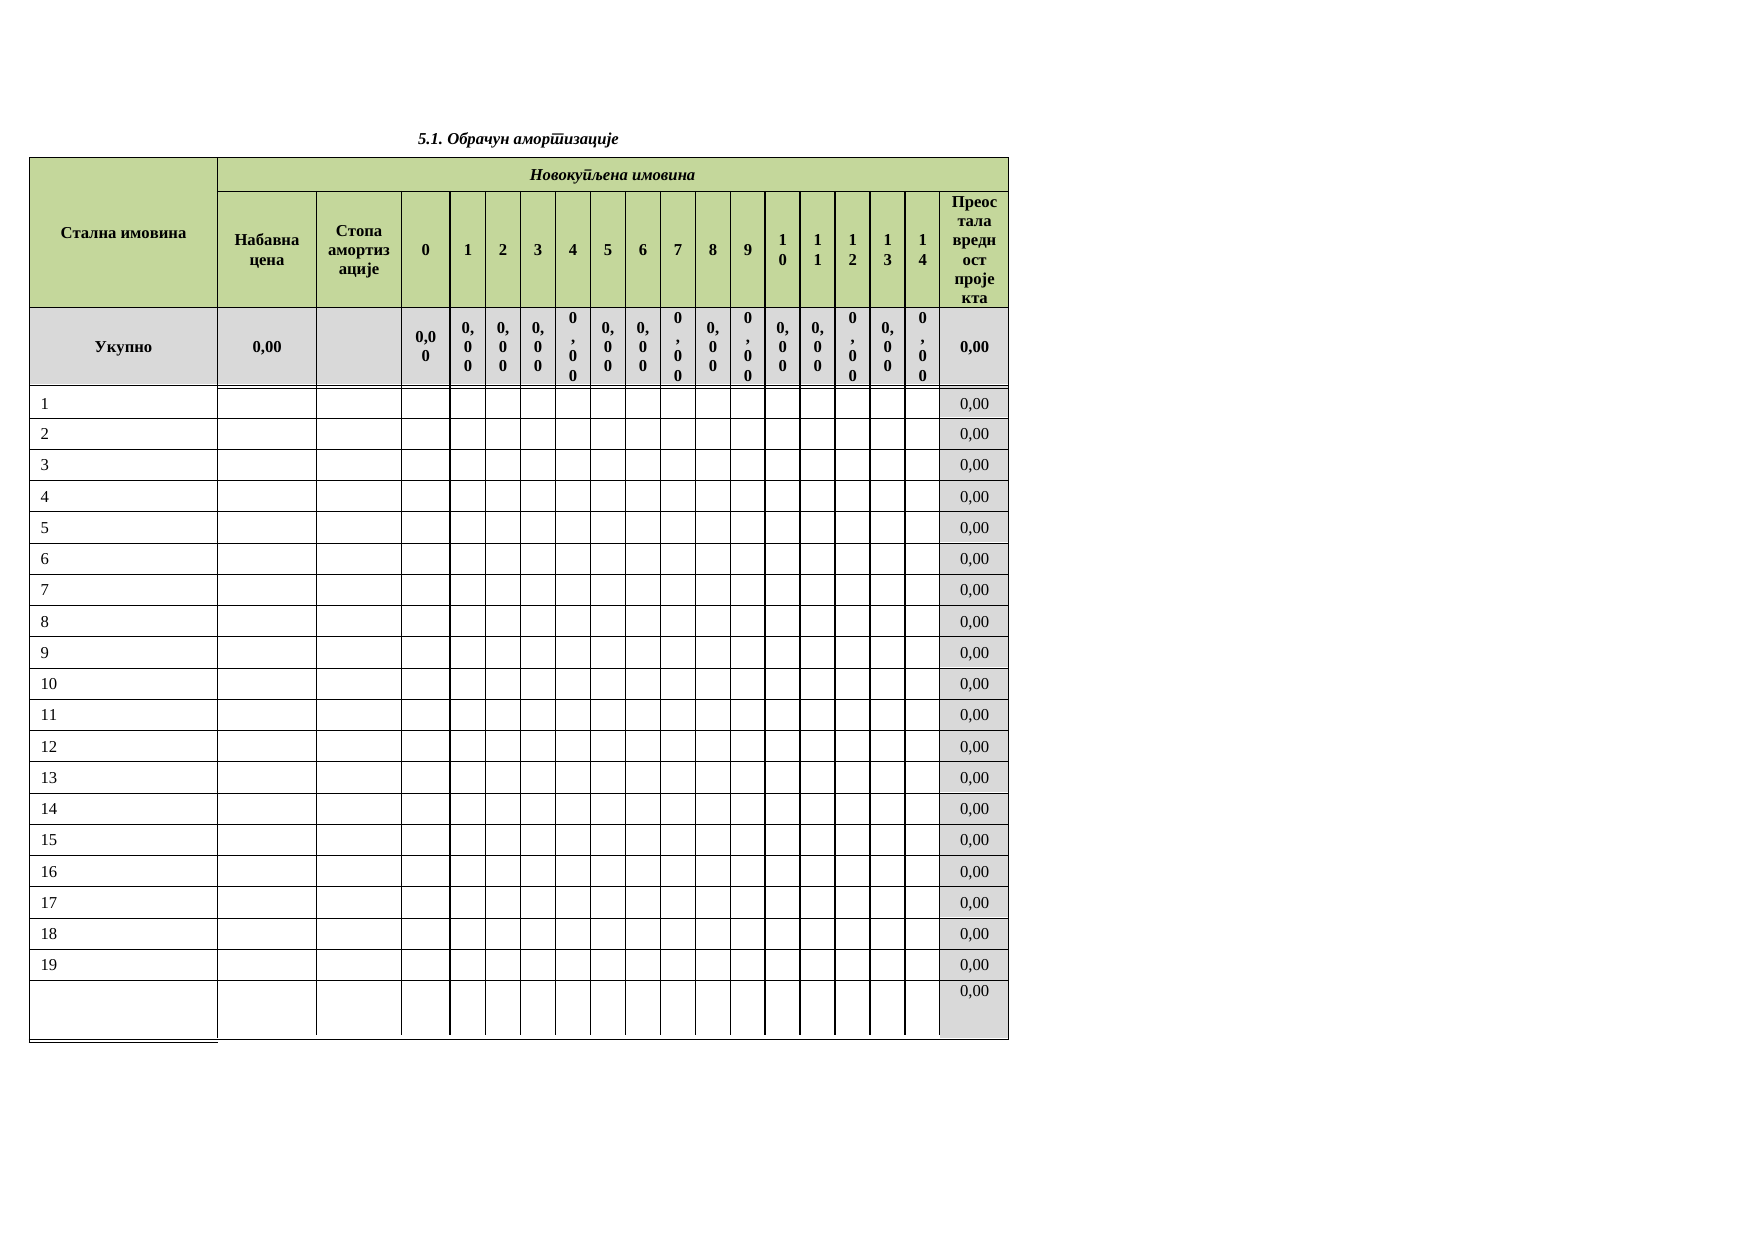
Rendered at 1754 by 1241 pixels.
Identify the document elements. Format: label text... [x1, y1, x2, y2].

table_cell [317, 950, 401, 980]
table_cell [661, 887, 695, 917]
table_cell [696, 669, 730, 699]
table_cell [218, 606, 316, 636]
table_cell [317, 700, 401, 730]
table_cell [661, 512, 695, 542]
table_cell [218, 981, 316, 1038]
table_cell [521, 512, 555, 542]
table_cell [556, 481, 590, 511]
table_cell 0,00 [766, 308, 799, 384]
table_cell [905, 981, 940, 1038]
table_cell [731, 575, 764, 605]
table_cell Стопа амортизације [317, 192, 401, 307]
table_cell [591, 887, 625, 917]
table_cell [625, 981, 660, 1038]
table_cell [555, 981, 590, 1038]
table_cell [836, 606, 869, 636]
table_cell [521, 606, 555, 636]
table_cell [731, 919, 764, 949]
table_cell [836, 419, 869, 449]
table_cell 0,00 [871, 308, 904, 384]
table_cell [402, 856, 449, 886]
table_cell [402, 887, 449, 917]
table_cell 0,00 [940, 606, 1008, 636]
table_cell 10 [766, 192, 799, 307]
table_cell [486, 512, 520, 542]
table_cell [556, 762, 590, 792]
table_cell [451, 450, 485, 480]
table_cell [317, 762, 401, 792]
table_cell [218, 512, 316, 542]
table_cell 1 [30, 386, 217, 417]
table_cell [871, 950, 904, 980]
table_cell [402, 950, 449, 980]
table_cell [591, 389, 625, 417]
table_cell 13 [871, 192, 904, 307]
table_cell [402, 575, 449, 605]
table_cell [556, 450, 590, 480]
table_cell [556, 669, 590, 699]
table_cell [521, 762, 555, 792]
table_cell [556, 794, 590, 824]
table_cell 10 [30, 669, 217, 699]
table_cell [906, 762, 939, 792]
table_cell [218, 669, 316, 699]
table_cell [766, 887, 799, 917]
table_cell [626, 762, 660, 792]
table_cell [521, 669, 555, 699]
table_cell [218, 637, 316, 667]
table_cell [521, 700, 555, 730]
table_cell [801, 762, 834, 792]
table_cell [521, 825, 555, 855]
table_cell [521, 950, 555, 980]
table_cell [451, 481, 485, 511]
table_cell [451, 512, 485, 542]
table_cell [661, 450, 695, 480]
table_cell 0,00 [940, 481, 1008, 511]
table_cell [402, 481, 449, 511]
table_cell [661, 544, 695, 574]
table_cell [450, 981, 485, 1038]
table_cell [626, 919, 660, 949]
table_cell [590, 981, 625, 1038]
table_cell [521, 919, 555, 949]
table_cell 0,00 [940, 856, 1008, 886]
table_cell [218, 575, 316, 605]
table_cell [451, 856, 485, 886]
table_cell 12 [30, 731, 217, 761]
table_cell [626, 825, 660, 855]
table_cell [556, 825, 590, 855]
table_cell 9 [731, 192, 764, 307]
table_cell 0,00 [521, 308, 555, 384]
table_cell [731, 825, 764, 855]
table_cell [835, 981, 870, 1038]
table_cell [731, 419, 764, 449]
table_cell 0,00 [731, 308, 764, 384]
table_cell [801, 575, 834, 605]
table_cell 11 [801, 192, 834, 307]
table_cell [906, 606, 939, 636]
table_cell [801, 887, 834, 917]
table_cell [696, 919, 730, 949]
table_cell [556, 419, 590, 449]
table_cell [316, 981, 401, 1038]
table_cell 3 [30, 450, 217, 480]
table_cell [696, 887, 730, 917]
table_cell [766, 419, 799, 449]
table_cell [451, 825, 485, 855]
table_cell [520, 981, 555, 1038]
table_cell 12 [836, 192, 869, 307]
table_cell [556, 575, 590, 605]
table_cell [486, 825, 520, 855]
table_cell [801, 794, 834, 824]
table_cell [626, 794, 660, 824]
table_cell 0,00 [486, 308, 520, 384]
table_cell 4 [556, 192, 590, 307]
table_cell 0,00 [940, 700, 1008, 730]
table_cell [486, 419, 520, 449]
table_cell [906, 575, 939, 605]
table_cell 0,00 [940, 794, 1008, 824]
table_cell [486, 389, 520, 417]
table_cell [591, 606, 625, 636]
table_cell [317, 669, 401, 699]
table_cell [451, 919, 485, 949]
table_cell 0,00 [940, 762, 1008, 792]
table_cell 0 [402, 192, 449, 307]
table_cell 5 [30, 512, 217, 542]
table_cell [486, 731, 520, 761]
table_cell [218, 419, 316, 449]
table_cell [591, 544, 625, 574]
table_cell [626, 606, 660, 636]
table_cell [521, 731, 555, 761]
table_cell [766, 762, 799, 792]
table_cell [402, 794, 449, 824]
table_cell 5 [591, 192, 625, 307]
table_cell 13 [30, 762, 217, 792]
table_cell [766, 825, 799, 855]
table_cell [836, 919, 869, 949]
table_cell [317, 481, 401, 511]
table_cell 0,00 [940, 950, 1008, 980]
table_cell [836, 512, 869, 542]
table_cell [906, 794, 939, 824]
table_cell [696, 575, 730, 605]
table_cell [317, 794, 401, 824]
table_cell 0,00 [940, 512, 1008, 542]
table_cell 0,00 [940, 419, 1008, 449]
table_cell [871, 389, 904, 417]
table_cell [521, 856, 555, 886]
table_cell [317, 450, 401, 480]
table_cell [30, 981, 217, 1038]
table_cell [591, 669, 625, 699]
table_cell [801, 606, 834, 636]
table_cell [906, 919, 939, 949]
table_cell Укупно [30, 308, 217, 384]
table_cell 18 [30, 919, 217, 949]
table_cell [696, 856, 730, 886]
table_cell 0,00 [940, 308, 1008, 384]
table_cell [836, 856, 869, 886]
table_cell [521, 481, 555, 511]
table_cell [486, 919, 520, 949]
table_cell [836, 731, 869, 761]
table_header 5.1. Обрачун амортизације [29, 120, 1009, 157]
table_cell [696, 606, 730, 636]
table_cell [556, 856, 590, 886]
table_cell 0,00 [402, 308, 449, 384]
table_cell 0,00 [836, 308, 869, 384]
table_cell [696, 950, 730, 980]
table_cell [521, 544, 555, 574]
table_cell [906, 856, 939, 886]
table_cell [218, 919, 316, 949]
table_cell [451, 389, 485, 417]
table_cell [766, 544, 799, 574]
table_cell 2 [486, 192, 520, 307]
table_cell [836, 950, 869, 980]
table_cell [591, 637, 625, 667]
table_cell [870, 981, 905, 1038]
table_cell [626, 544, 660, 574]
table_cell [556, 606, 590, 636]
table_cell 0,00 [940, 575, 1008, 605]
table_cell 7 [661, 192, 695, 307]
table_cell [451, 794, 485, 824]
table_cell [836, 450, 869, 480]
table_cell [661, 762, 695, 792]
table_cell [402, 700, 449, 730]
table_cell [591, 512, 625, 542]
table_cell [486, 794, 520, 824]
table_cell [871, 856, 904, 886]
table_cell [218, 887, 316, 917]
table_cell [402, 762, 449, 792]
table_cell Новокупљена имовина [218, 158, 1008, 191]
table_cell [801, 450, 834, 480]
table_cell [218, 950, 316, 980]
table_cell [871, 450, 904, 480]
table_cell [661, 794, 695, 824]
table_cell [871, 419, 904, 449]
table_cell [591, 856, 625, 886]
table_cell [871, 887, 904, 917]
table_cell [836, 637, 869, 667]
table_cell [626, 887, 660, 917]
table_cell [801, 856, 834, 886]
table_cell [696, 794, 730, 824]
table_cell [871, 669, 904, 699]
table_cell 0,00 [801, 308, 834, 384]
table_cell [836, 389, 869, 417]
table_cell [486, 669, 520, 699]
table_cell [871, 481, 904, 511]
table_cell 14 [30, 794, 217, 824]
table_cell [766, 389, 799, 417]
table_cell [836, 794, 869, 824]
table_cell [906, 669, 939, 699]
table_cell [556, 919, 590, 949]
table_cell [591, 700, 625, 730]
table_cell 0,00 [940, 887, 1008, 917]
table_cell [591, 762, 625, 792]
table_cell [521, 419, 555, 449]
table_cell [402, 606, 449, 636]
table_cell 0,00 [940, 981, 1008, 1038]
table_cell [731, 544, 764, 574]
table_cell [836, 575, 869, 605]
table_cell [766, 731, 799, 761]
table_cell [451, 950, 485, 980]
table_cell 0,00 [661, 308, 695, 384]
table_cell 8 [696, 192, 730, 307]
table_cell [766, 919, 799, 949]
table_cell [766, 700, 799, 730]
table_cell [906, 825, 939, 855]
table_cell [556, 950, 590, 980]
table_cell 0,00 [218, 308, 316, 384]
table_cell [626, 669, 660, 699]
table_cell [906, 731, 939, 761]
table_cell [696, 512, 730, 542]
table_cell [556, 389, 590, 417]
table_cell [766, 481, 799, 511]
table_cell [871, 919, 904, 949]
table_cell [521, 389, 555, 417]
table_cell [218, 762, 316, 792]
table_cell Набавна цена [218, 192, 316, 307]
table_cell [906, 700, 939, 730]
table_cell [451, 887, 485, 917]
table_cell [696, 825, 730, 855]
table_cell [486, 700, 520, 730]
table_cell 17 [30, 887, 217, 917]
table_cell [402, 544, 449, 574]
table_cell [696, 731, 730, 761]
table_cell [402, 637, 449, 667]
table_cell [801, 919, 834, 949]
table_cell [317, 731, 401, 761]
table_cell [731, 389, 764, 417]
table_cell [836, 887, 869, 917]
table_cell [521, 794, 555, 824]
table_cell 0,00 [940, 450, 1008, 480]
table_cell [801, 700, 834, 730]
table_cell 6 [30, 544, 217, 574]
table_cell [451, 762, 485, 792]
table_cell [661, 950, 695, 980]
table_cell [801, 950, 834, 980]
table_cell 9 [30, 637, 217, 667]
table_cell [906, 512, 939, 542]
table_cell [218, 856, 316, 886]
table_cell [871, 637, 904, 667]
table_cell 0,00 [940, 389, 1008, 417]
table_cell [317, 856, 401, 886]
table_cell [451, 637, 485, 667]
table_cell [317, 308, 401, 384]
table_cell [486, 544, 520, 574]
table_cell [836, 669, 869, 699]
table_cell [661, 575, 695, 605]
table_cell [696, 544, 730, 574]
table_cell [317, 544, 401, 574]
table_cell [660, 981, 695, 1038]
table_cell Стална имовина [30, 158, 217, 307]
table_cell 0,00 [940, 637, 1008, 667]
table_cell [626, 481, 660, 511]
table_cell [766, 637, 799, 667]
table_cell [521, 637, 555, 667]
table_cell [591, 575, 625, 605]
table_cell [871, 731, 904, 761]
table_cell [218, 481, 316, 511]
table_cell [696, 481, 730, 511]
table_cell [661, 637, 695, 667]
table_cell [731, 637, 764, 667]
table_cell [661, 856, 695, 886]
table_cell [521, 887, 555, 917]
table_cell [730, 981, 765, 1038]
table_cell [766, 575, 799, 605]
table_cell [402, 512, 449, 542]
table_cell [402, 919, 449, 949]
table_cell [661, 731, 695, 761]
table_cell [906, 887, 939, 917]
table_cell [696, 637, 730, 667]
table_cell [871, 825, 904, 855]
table_cell [556, 637, 590, 667]
table_cell [801, 731, 834, 761]
table_cell [556, 887, 590, 917]
table_cell [402, 825, 449, 855]
table_cell [766, 950, 799, 980]
table_cell 0,00 [940, 669, 1008, 699]
table_cell 0,00 [906, 308, 939, 384]
table_cell [731, 794, 764, 824]
table_cell 11 [30, 700, 217, 730]
table_cell [766, 606, 799, 636]
table_cell [661, 419, 695, 449]
table_cell [626, 856, 660, 886]
table_cell [317, 606, 401, 636]
table_cell [871, 544, 904, 574]
table_cell [696, 419, 730, 449]
table_cell [906, 419, 939, 449]
table_cell [801, 389, 834, 417]
table_cell 0,00 [591, 308, 625, 384]
table_cell [591, 950, 625, 980]
table_cell [731, 856, 764, 886]
table_cell [451, 731, 485, 761]
table_cell [486, 856, 520, 886]
table_cell [626, 512, 660, 542]
table_cell [731, 606, 764, 636]
table_cell [836, 762, 869, 792]
table_cell 0,00 [940, 544, 1008, 574]
table_cell [486, 606, 520, 636]
table_cell [766, 794, 799, 824]
table_cell [696, 700, 730, 730]
table_cell 0,00 [940, 731, 1008, 761]
table_cell [731, 887, 764, 917]
table_cell 0,00 [940, 825, 1008, 855]
table_cell 1 [451, 192, 485, 307]
table_cell [626, 700, 660, 730]
table_cell [661, 606, 695, 636]
table_cell 2 [30, 419, 217, 449]
table_cell [218, 700, 316, 730]
table_cell [801, 637, 834, 667]
table_cell [451, 700, 485, 730]
table_cell [556, 731, 590, 761]
table_cell 0,00 [940, 919, 1008, 949]
table_cell [218, 794, 316, 824]
table_cell [486, 637, 520, 667]
table_cell [317, 637, 401, 667]
table_cell [451, 606, 485, 636]
table_cell [871, 700, 904, 730]
table_cell [765, 981, 800, 1038]
table_cell [661, 481, 695, 511]
table_cell [801, 419, 834, 449]
table_cell [906, 637, 939, 667]
table_cell [451, 669, 485, 699]
table_cell [486, 575, 520, 605]
table_cell [836, 825, 869, 855]
table_cell [218, 731, 316, 761]
table_cell [591, 825, 625, 855]
table_cell [218, 825, 316, 855]
table_cell [486, 762, 520, 792]
table_cell [906, 389, 939, 417]
table_cell [695, 981, 730, 1038]
table_cell [800, 981, 835, 1038]
table_cell [871, 575, 904, 605]
table_cell 0,00 [556, 308, 590, 384]
table_cell [871, 512, 904, 542]
table_cell [801, 512, 834, 542]
table_cell [486, 887, 520, 917]
table_cell [591, 919, 625, 949]
table_cell [626, 450, 660, 480]
table_cell 0,00 [626, 308, 660, 384]
table_cell [626, 731, 660, 761]
table_cell [486, 950, 520, 980]
table_cell [218, 544, 316, 574]
table_cell [591, 419, 625, 449]
table_cell [521, 575, 555, 605]
table_cell [486, 481, 520, 511]
table_cell [731, 700, 764, 730]
table_cell [451, 419, 485, 449]
table_cell [317, 825, 401, 855]
table_cell [766, 669, 799, 699]
table_cell [451, 575, 485, 605]
table_cell [317, 419, 401, 449]
table_cell [626, 950, 660, 980]
table_cell [696, 389, 730, 417]
table_cell [801, 544, 834, 574]
table_cell [696, 762, 730, 792]
table_cell [451, 544, 485, 574]
table_cell [402, 731, 449, 761]
table_cell [871, 794, 904, 824]
table_cell [731, 731, 764, 761]
table_cell [317, 575, 401, 605]
table_cell [731, 669, 764, 699]
table_cell [661, 389, 695, 417]
table_cell [731, 481, 764, 511]
table_cell [556, 512, 590, 542]
table_cell [485, 981, 520, 1038]
table_cell 15 [30, 825, 217, 855]
table_cell [836, 481, 869, 511]
table_cell [218, 450, 316, 480]
table_cell [402, 669, 449, 699]
table_cell [591, 794, 625, 824]
table_cell [871, 606, 904, 636]
table_cell 16 [30, 856, 217, 886]
table_cell [661, 825, 695, 855]
table_cell [218, 389, 316, 417]
table_cell [906, 481, 939, 511]
table_cell [766, 450, 799, 480]
table_cell [317, 887, 401, 917]
table_cell [626, 389, 660, 417]
table_cell 8 [30, 606, 217, 636]
table_cell [661, 919, 695, 949]
table_cell 7 [30, 575, 217, 605]
table_cell [766, 512, 799, 542]
table_cell [731, 762, 764, 792]
table_cell 6 [626, 192, 660, 307]
table_cell [696, 450, 730, 480]
table_cell [626, 637, 660, 667]
table_cell [402, 389, 449, 417]
table_cell [591, 450, 625, 480]
table_cell [661, 669, 695, 699]
table_cell 4 [30, 481, 217, 511]
table_cell [626, 419, 660, 449]
table_cell [906, 450, 939, 480]
table_cell [626, 575, 660, 605]
table_cell [871, 762, 904, 792]
table_cell [906, 950, 939, 980]
table_cell 19 [30, 950, 217, 980]
table_cell [766, 856, 799, 886]
table_cell [591, 731, 625, 761]
table_cell [317, 512, 401, 542]
table_cell [661, 700, 695, 730]
table_cell [556, 700, 590, 730]
table_cell [836, 544, 869, 574]
table_cell [836, 700, 869, 730]
table_cell [731, 450, 764, 480]
table_cell [402, 450, 449, 480]
table_cell [317, 919, 401, 949]
table_cell 3 [521, 192, 555, 307]
table_cell [906, 544, 939, 574]
table_cell [801, 481, 834, 511]
table_cell [556, 544, 590, 574]
table_cell [731, 950, 764, 980]
table_cell [591, 481, 625, 511]
table_cell [731, 512, 764, 542]
table_cell 14 [906, 192, 939, 307]
table_cell 0,00 [696, 308, 730, 384]
table_cell [801, 825, 834, 855]
table_cell Преостала вредност пројекта [940, 192, 1008, 307]
table_cell [486, 450, 520, 480]
table_cell 0,00 [451, 308, 485, 384]
table_cell [317, 389, 401, 417]
table_cell [801, 669, 834, 699]
table_cell [521, 450, 555, 480]
table_cell [402, 419, 449, 449]
table_cell [401, 981, 450, 1038]
